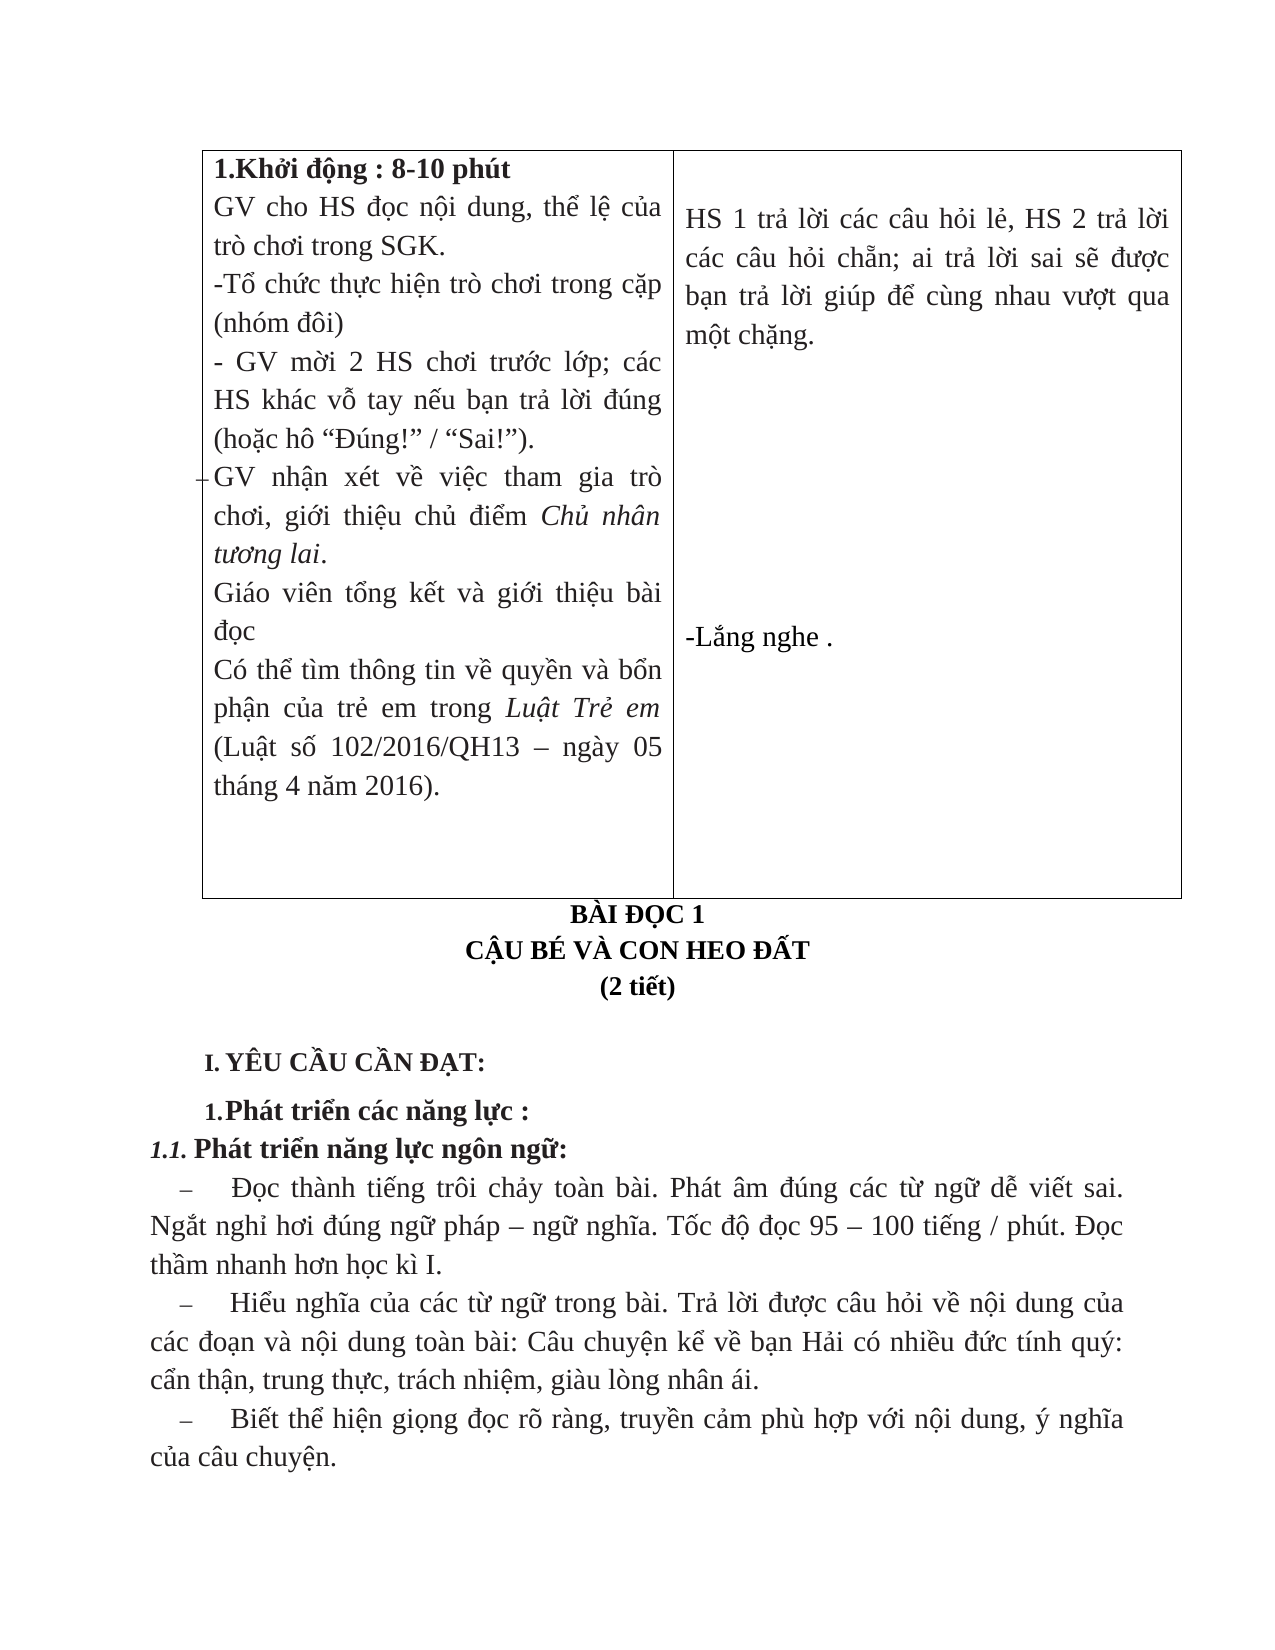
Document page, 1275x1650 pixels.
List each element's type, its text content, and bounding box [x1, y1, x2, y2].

list Đọc thành tiếng trôi chảy toàn bài. Phát âm đúng các từ ngữ dễ viết sai. Ngắt nghỉ hơi đúng ngữ pháp – ngữ nghĩa. Tốc độ đọc 95 – 100 tiếng / phút. Đọc thầm nhanh hơn học kì I. [150, 1170, 1125, 1280]
text CẬU BÉ VÀ CON HEO ĐẤT [150, 934, 1125, 966]
list Hiểu nghĩa của các từ ngữ trong bài. Trả lời được câu hỏi về nội dung của các đoạn và nội dung toàn bài: Câu chuyện kể về bạn Hải có nhiều đức tính quý: cẩn thận, trung thực, trách nhiệm, giàu lòng nhân ái. [150, 1285, 1125, 1396]
table_cell 1.Khởi động : 8-10 phút GV cho HS đọc nội dung, thể lệ của trò chơi trong SGK. -Tổ chức thực hiện trò chơi trong cặp (nhóm đôi) - GV mời 2 HS chơi trước lớp; các HS khác vỗ tay nếu bạn trả lời đúng (hoặc hô “Đúng!” / “Sai!”). GV nhận xét về việc tham gia trò chơi, giới thiệu chủ điểm Chủ nhân tương lai. Giáo viên tổng kết và giới thiệu bài đọc Có thể tìm thông tin về quyền và bổn phận của trẻ em trong Luật Trẻ em (Luật số 102/2016/QH13 – ngày 05 tháng 4 năm 2016). [203, 151, 673, 898]
text (2 tiết) [150, 970, 1125, 1001]
text BÀI ĐỌC 1 [150, 899, 1125, 930]
list Biết thể hiện giọng đọc rõ ràng, truyền cảm phù hợp với nội dung, ý nghĩa của câu chuyện. [150, 1401, 1125, 1473]
table_cell HS 1 trả lời các câu hỏi lẻ, HS 2 trả lời các câu hỏi chẵn; ai trả lời sai sẽ được bạn trả lời giúp để cùng nhau vượt qua một chặng. -Lắng nghe . [674, 151, 1181, 898]
subtitle YÊU CẦU CẦN ĐẠT: [150, 1046, 1125, 1077]
subtitle Phát triển các năng lực : [150, 1093, 1125, 1126]
subtitle Phát triển năng lực ngôn ngữ: [150, 1131, 1125, 1165]
